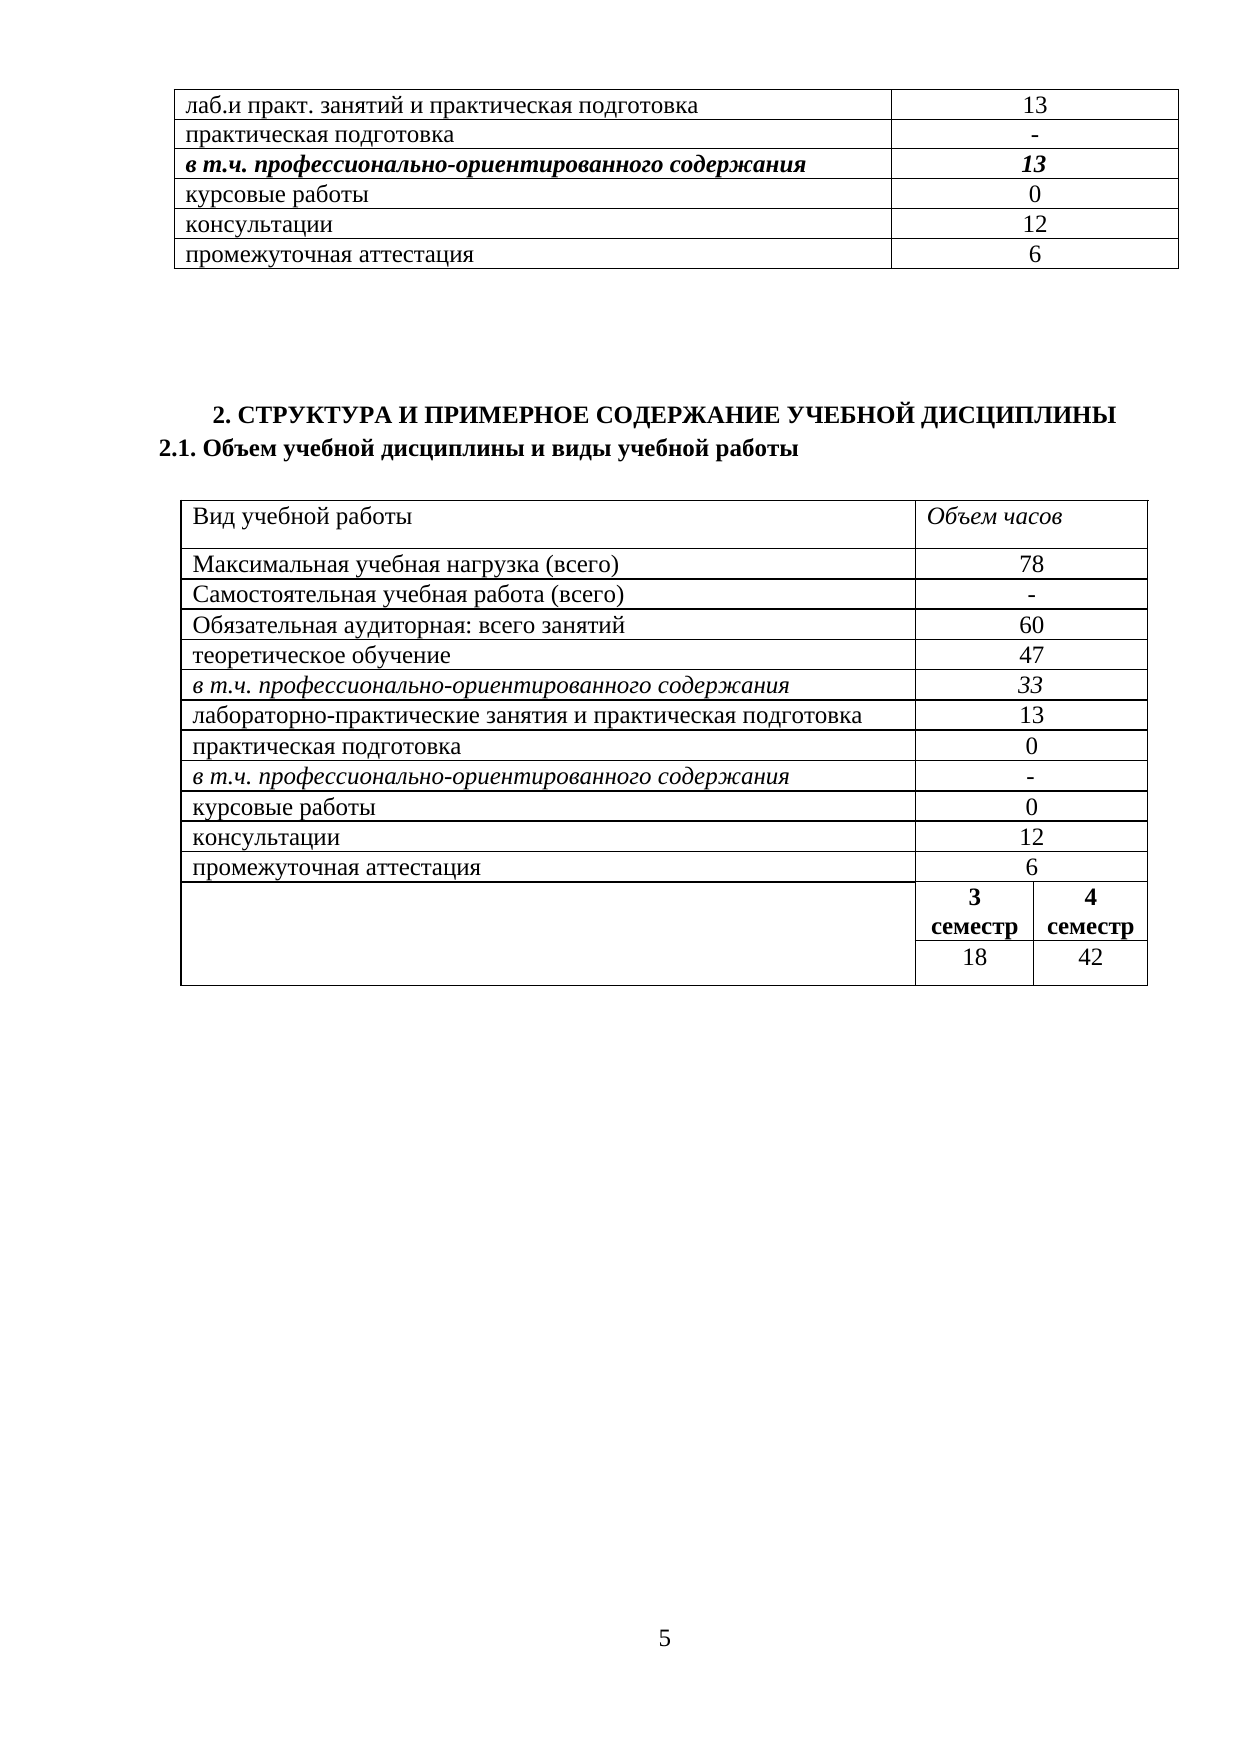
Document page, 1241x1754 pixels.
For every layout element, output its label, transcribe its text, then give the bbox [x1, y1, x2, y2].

table_cell - [892, 120, 1178, 148]
table_cell 47 [916, 640, 1147, 669]
text 2.1. Объем учебной дисциплины и виды учебной работы [158, 433, 1152, 462]
table_cell практическая подготовка [175, 120, 891, 148]
table_cell теоретическое обучение [182, 640, 915, 669]
table_cell - [916, 761, 1147, 790]
table_cell 60 [916, 610, 1147, 638]
table_cell курсовые работы [175, 179, 891, 208]
table_cell 0 [916, 792, 1147, 820]
table_cell Максимальная учебная нагрузка (всего) [182, 549, 915, 578]
table_cell промежуточная аттестация [175, 239, 891, 267]
table_cell промежуточная аттестация [182, 852, 915, 881]
table_cell 12 [892, 209, 1178, 238]
table_cell 33 [916, 670, 1147, 699]
table_header Вид учебной работы [182, 501, 915, 547]
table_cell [175, 149, 891, 178]
table_cell 78 [916, 549, 1147, 578]
table_cell 6 [892, 239, 1178, 267]
table_cell 6 [916, 852, 1147, 881]
table_cell 13 [892, 149, 1178, 178]
text 2. СТРУКТУРА И ПРИМЕРНОЕ СОДЕРЖАНИЕ УЧЕБНОЙ ДИСЦИПЛИНЫ [177, 401, 1152, 429]
table_cell Самостоятельная учебная работа (всего) [182, 580, 915, 608]
table_cell 0 [892, 179, 1178, 208]
table_cell [182, 883, 915, 984]
table_cell 13 [916, 701, 1147, 729]
table_cell консультации [182, 822, 915, 851]
table_cell лабораторно-практические занятия и практическая подготовка [182, 701, 915, 729]
table_header Объем часов [916, 501, 1147, 547]
table_cell в т.ч. профессионально-ориентированного содержания [182, 761, 915, 790]
table_cell Обязательная аудиторная: всего занятий [182, 610, 915, 638]
table_cell 13 [892, 90, 1178, 118]
table_cell консультации [175, 209, 891, 238]
table_cell 18 [916, 941, 1033, 984]
table_cell 0 [916, 731, 1147, 760]
table_cell 42 [1034, 941, 1147, 984]
table_cell 12 [916, 822, 1147, 851]
table_cell 4 семестр [1034, 882, 1147, 940]
table_cell лаб.и практ. занятий и практическая подготовка [175, 90, 891, 118]
table_cell курсовые работы [182, 792, 915, 820]
table_cell - [916, 580, 1147, 608]
table_cell в т.ч. профессионально-ориентированного содержания [182, 670, 915, 699]
table_cell 3 семестр [916, 882, 1033, 940]
table_cell практическая подготовка [182, 731, 915, 760]
